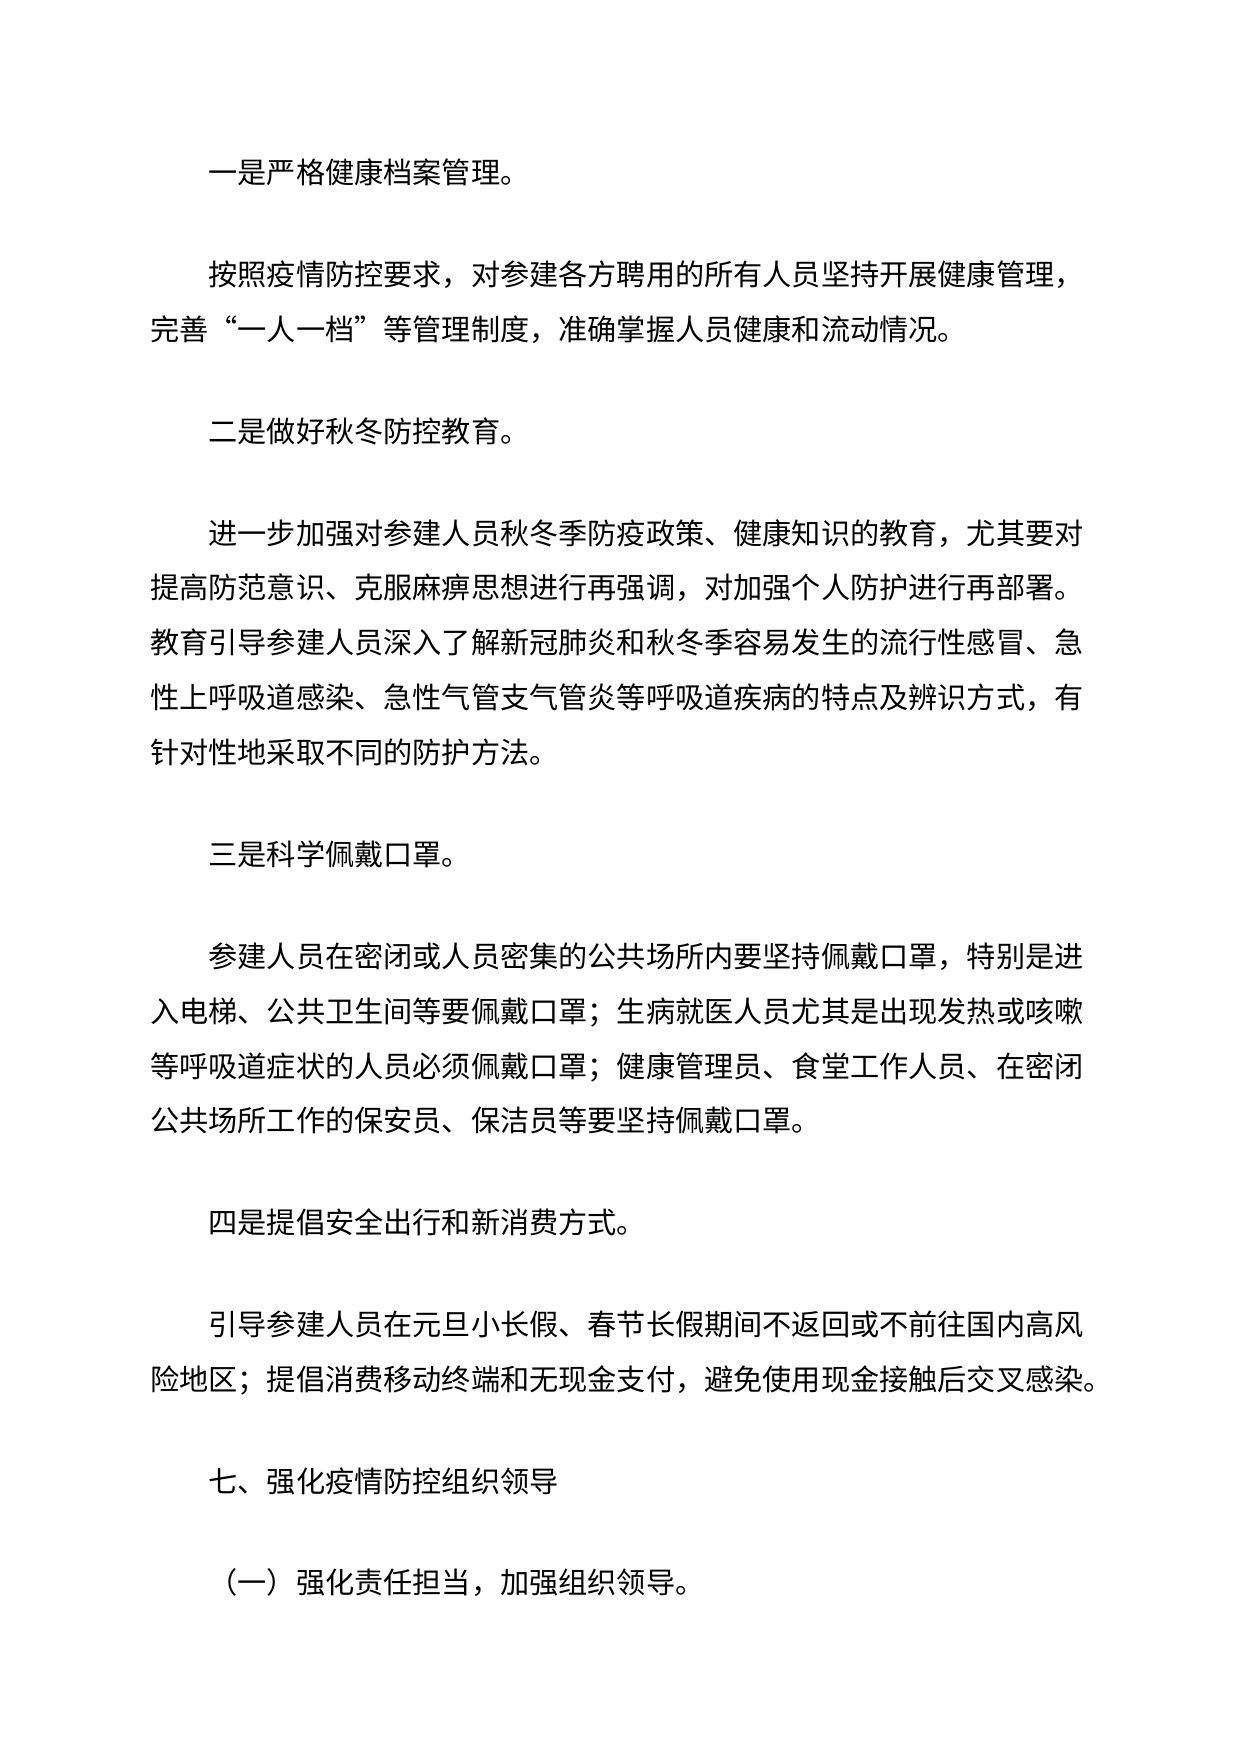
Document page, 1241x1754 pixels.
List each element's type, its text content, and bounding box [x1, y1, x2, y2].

text 三是科学佩戴口罩。 [150, 832, 1090, 874]
text 参建人员在密闭或人员密集的公共场所内要坚持佩戴口罩，特别是进入电梯、公共卫生间等要佩戴口罩；生病就医人员尤其是出现发热或咳嗽等呼吸道症状的人员必须佩戴口罩；健康管理员、食堂工作人员、在密闭公共场所工作的保安员、保洁员等要坚持佩戴口罩。 [150, 933, 1090, 1140]
text 二是做好秋冬防控教育。 [150, 408, 1090, 451]
text 四是提倡安全出行和新消费方式。 [150, 1200, 1090, 1242]
text 七、强化疫情防控组织领导 [150, 1458, 1090, 1501]
text 引导参建人员在元旦小长假、春节长假期间不返回或不前往国内高风险地区；提倡消费移动终端和无现金支付，避免使用现金接触后交叉感染。 [150, 1302, 1090, 1399]
text （一）强化责任担当，加强组织领导。 [150, 1560, 1090, 1602]
text 按照疫情防控要求，对参建各方聘用的所有人员坚持开展健康管理，完善“一人一档”等管理制度，准确掌握人员健康和流动情况。 [150, 252, 1090, 349]
text 进一步加强对参建人员秋冬季防疫政策、健康知识的教育，尤其要对提高防范意识、克服麻痹思想进行再强调，对加强个人防护进行再部署。教育引导参建人员深入了解新冠肺炎和秋冬季容易发生的流行性感冒、急性上呼吸道感染、急性气管支气管炎等呼吸道疾病的特点及辨识方式，有针对性地采取不同的防护方法。 [150, 510, 1090, 772]
text 一是严格健康档案管理。 [150, 150, 1090, 192]
